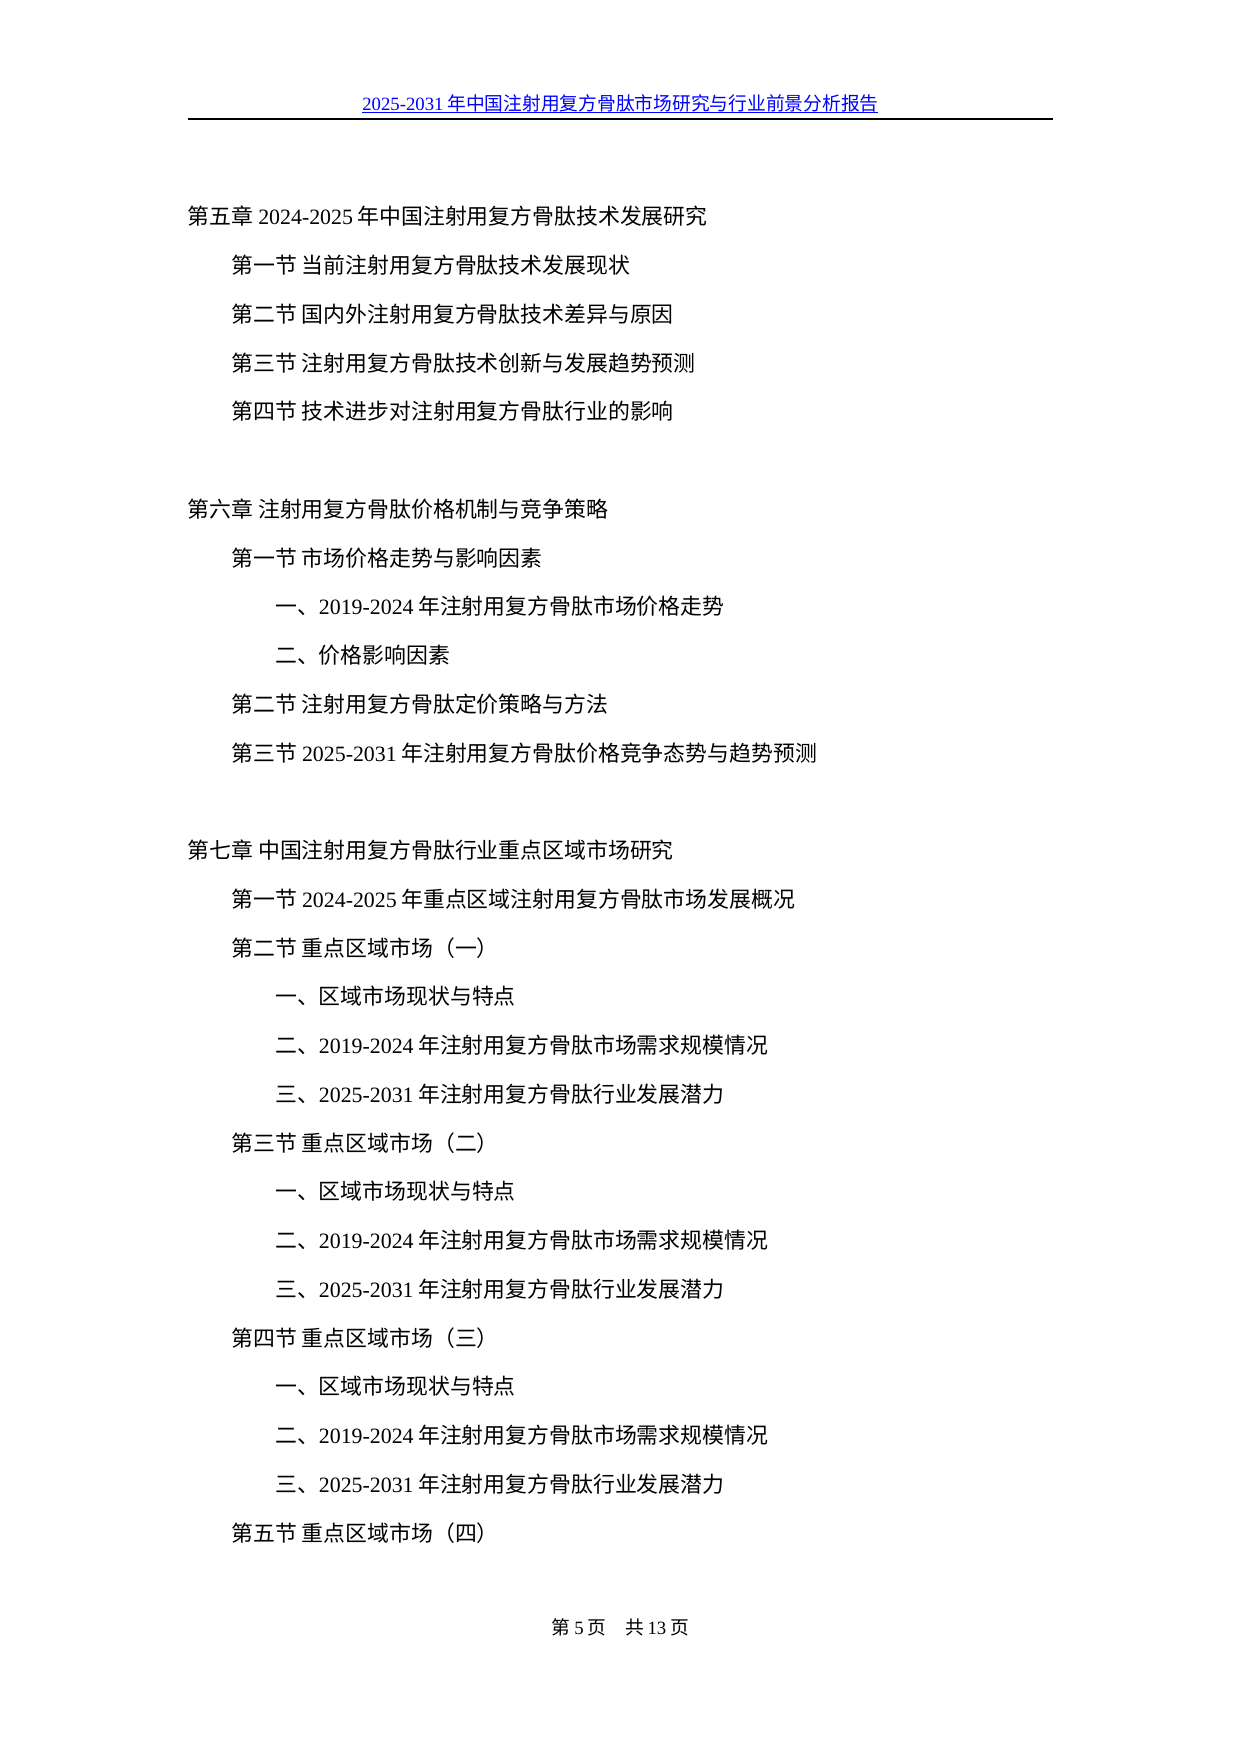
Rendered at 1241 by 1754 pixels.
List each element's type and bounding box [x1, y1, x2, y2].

text [187, 150, 1053, 1548]
